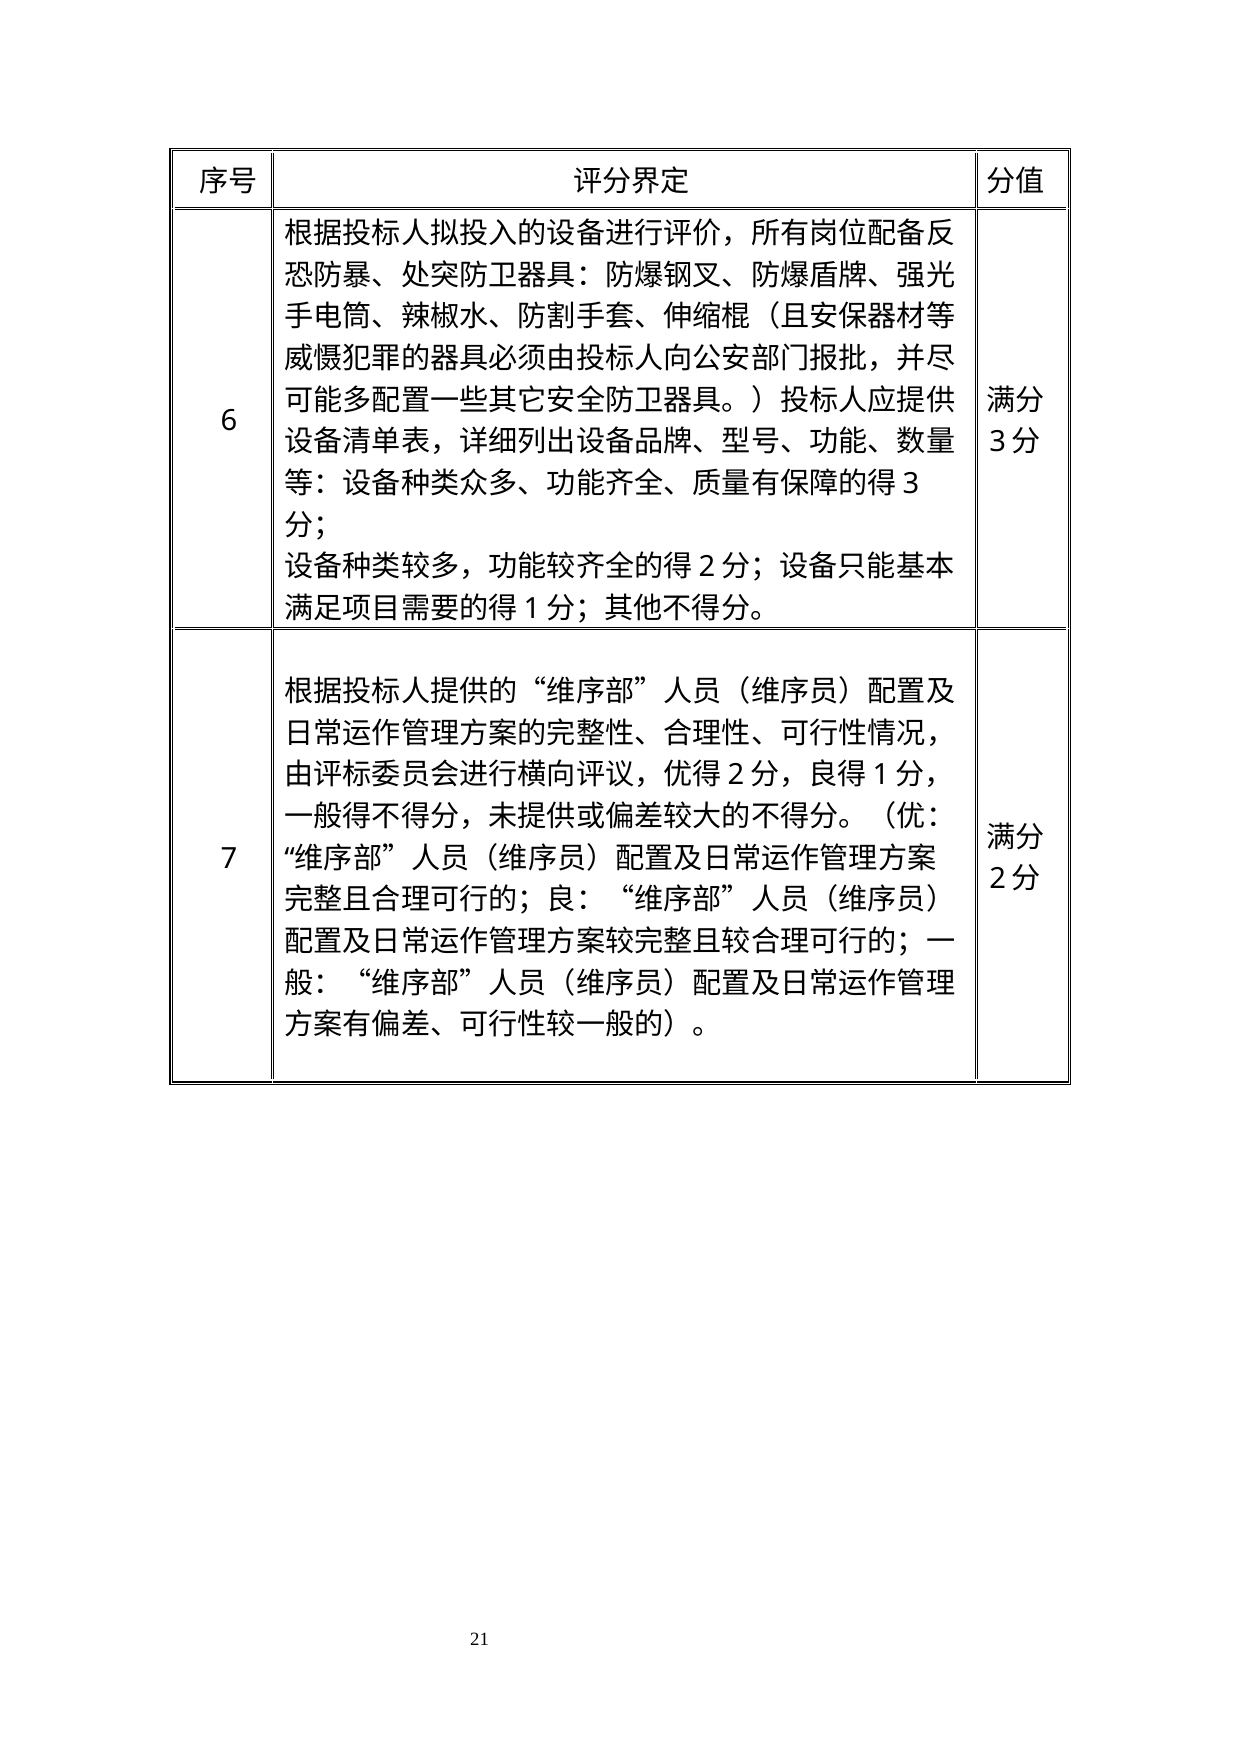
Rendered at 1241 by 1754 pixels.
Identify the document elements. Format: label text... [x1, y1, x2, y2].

table_header 评分界定 [273, 149, 977, 207]
table_header 分值 [977, 151, 1068, 207]
table_cell 根据投标人拟投入的设备进行评价，所有岗位配备反 恐防暴、处突防卫器具：防爆钢叉、防爆盾牌、强光 手电筒、辣椒水、防割手套、伸缩棍（且安保器材等 威慑犯罪的器具必须由投标人向公安部门报批，并尽 可能多配置一些其它安全防卫器具。）投标人应提供 设备清单表，详细列出设备品牌、型号、功能、数量 等：设备种类众多、功能齐全、质量有保障的得3分； 设备种类较多，功能较齐全的得2分；设备只能基本 满足项目需要的得1分；其他不得分。 [274, 210, 975, 627]
table_cell 6 [173, 207, 271, 627]
table_header 序号 [173, 149, 273, 207]
table_cell 满分 2分 [977, 627, 1068, 1081]
table_cell 根据投标人提供的“维序部”人员（维序员）配置及 日常运作管理方案的完整性、合理性、可行性情况， 由评标委员会进行横向评议，优得2分，良得1分， 一般得不得分，未提供或偏差较大的不得分。（优： “维序部”人员（维序员）配置及日常运作管理方案 完整且合理可行的；良：“维序部”人员（维序员） 配置及日常运作管理方案较完整且较合理可行的；一 般：“维序部”人员（维序员）配置及日常运作管理 方案有偏差、可行性较一般的）。 [273, 627, 977, 1081]
table_cell 7 [173, 627, 273, 1081]
table_cell 满分 3分 [978, 207, 1068, 627]
